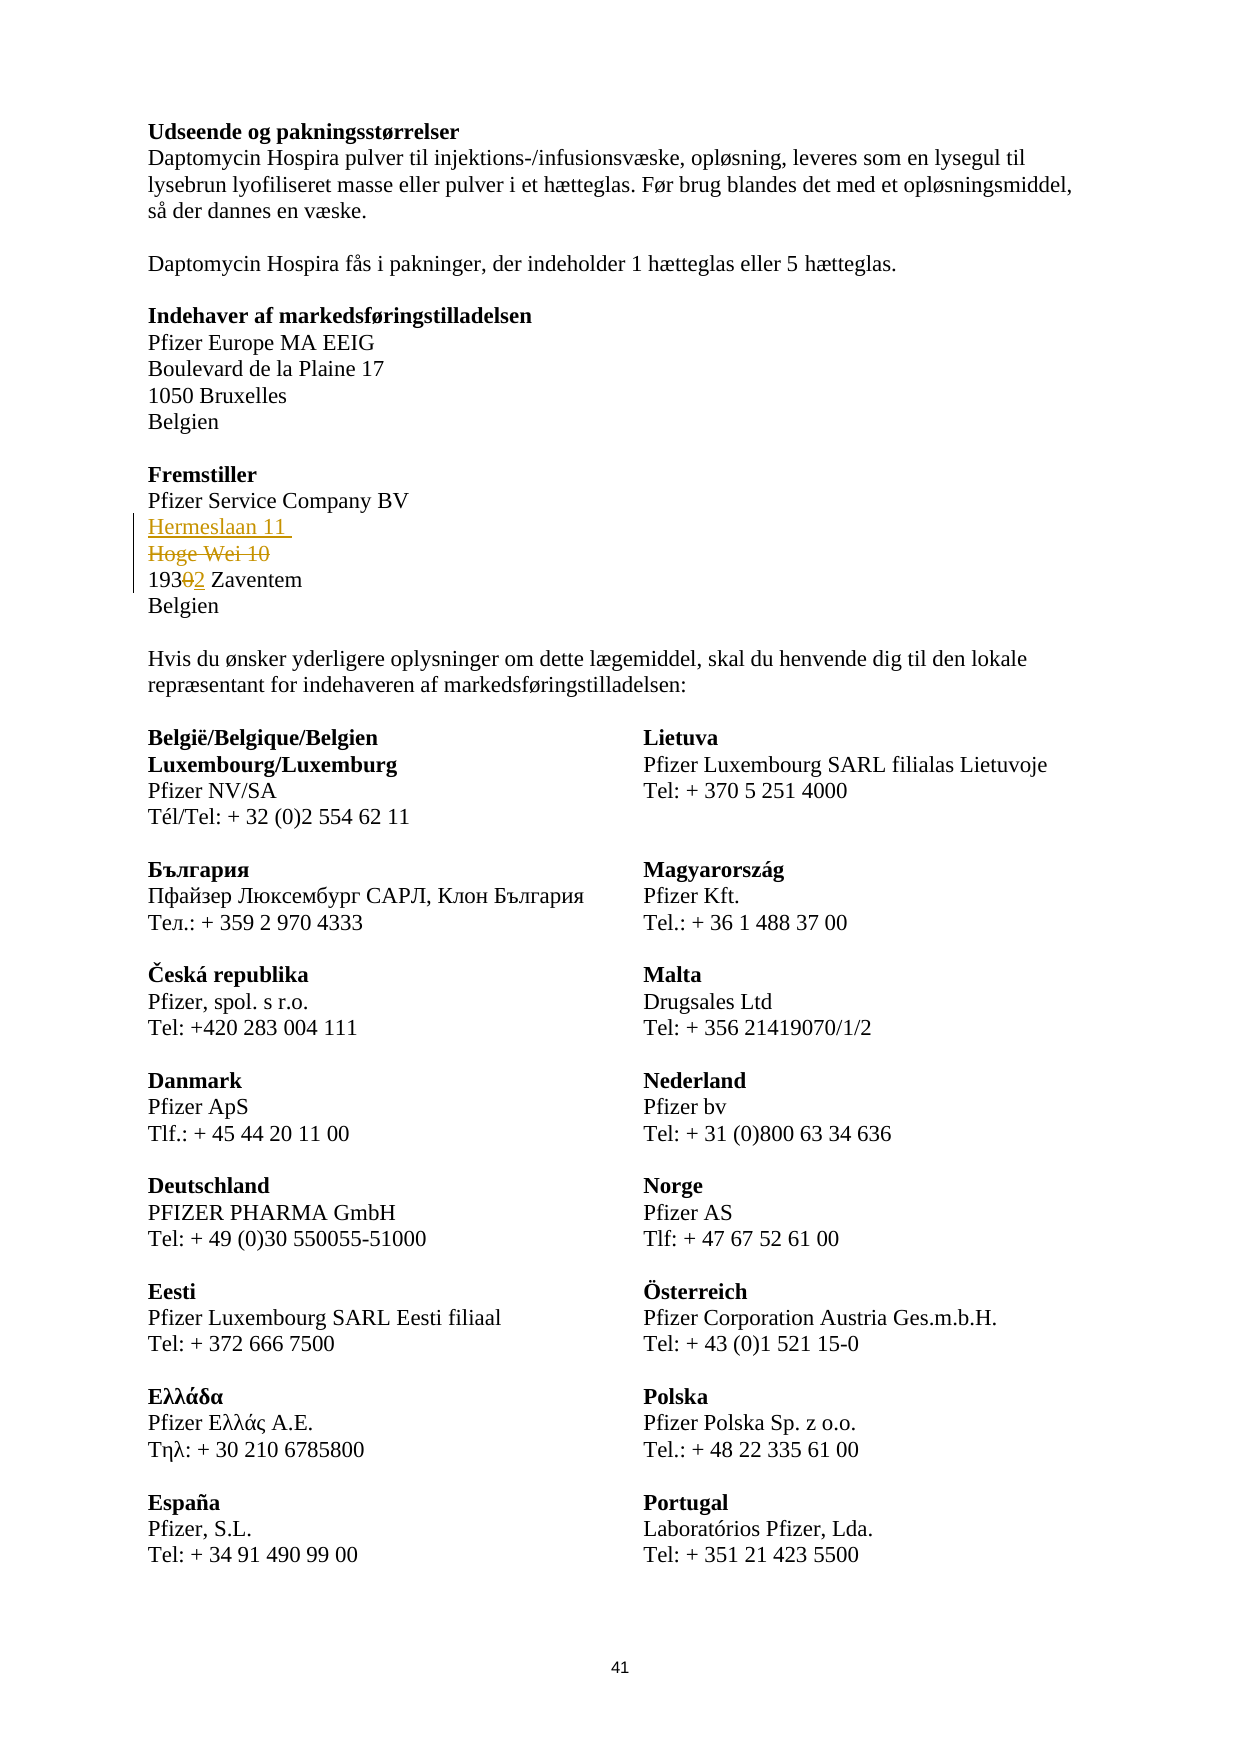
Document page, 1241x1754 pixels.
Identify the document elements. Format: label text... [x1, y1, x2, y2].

table_cell Magyarország Pfizer Kft. Tel.: + 36 1 488 37 00 [632, 856, 1159, 961]
text Hvis du ønsker yderligere oplysninger om dette lægemiddel, skal du henvende dig til den lokale repræsentant for indehaveren af markedsføringstilladelsen: [148, 645, 1093, 698]
table_cell Norge Pfizer AS Tlf: + 47 67 52 61 00 [632, 1172, 1159, 1278]
table_cell Malta Drugsales Ltd Tel: + 356 21419070/1/2 [632, 961, 1159, 1067]
text Pfizer Europe MA EEIG [148, 329, 1093, 355]
text Indehaver af markedsføringstilladelsen [148, 303, 1093, 329]
table_cell България Пфайзер Люксембург САРЛ, Клон България Тел.: + 359 2 970 4333 [136, 856, 632, 961]
text 193 Zaventem [148, 566, 1093, 592]
text 1050 Bruxelles [148, 382, 1093, 408]
table_cell Danmark Pfizer ApS Tlf.: + 45 44 20 11 00 [136, 1067, 632, 1172]
table_cell Deutschland PFIZER PHARMA GmbH Tel: + 49 (0)30 550055-51000 [136, 1172, 632, 1278]
text Boulevard de la Plaine 17 [148, 355, 1093, 382]
text Pfizer Service Company BV [148, 487, 1093, 513]
text Fremstiller [148, 461, 1093, 487]
text Belgien [148, 408, 1093, 434]
table_cell Eesti Pfizer Luxembourg SARL Eesti filiaal Tel: + 372 666 7500 [136, 1278, 632, 1383]
text Daptomycin Hospira pulver til injektions-/infusionsvæske, opløsning, leveres som en lysegul til lysebrun lyofiliseret masse eller pulver i et hætteglas. Før brug blandes det med et opløsningsmiddel, så der dannes en væske. [148, 144, 1093, 223]
table_cell España Pfizer, S.L. Tel: + 34 91 490 99 00 [136, 1489, 632, 1594]
table_cell Česká republika Pfizer, spol. s r.o. Tel: +420 283 004 111 [136, 961, 632, 1067]
table_cell Nederland Pfizer bv Tel: + 31 (0)800 63 34 636 [632, 1067, 1159, 1172]
table_cell Portugal Laboratórios Pfizer, Lda. Tel: + 351 21 423 5500 [632, 1489, 1159, 1594]
text Udseende og pakningsstørrelser [148, 118, 1093, 144]
table_cell Ελλάδα Pfizer Ελλάς A.E. Τηλ: + 30 210 6785800 [136, 1383, 632, 1488]
table_header Lietuva Pfizer Luxembourg SARL filialas Lietuvoje Tel: + 370 5 251 4000 [632, 724, 1159, 856]
text Belgien [148, 592, 1093, 619]
text Daptomycin Hospira fås i pakninger, der indeholder 1 hætteglas eller 5 hætteglas. [148, 250, 1093, 276]
table_cell Österreich Pfizer Corporation Austria Ges.m.b.H. Tel: + 43 (0)1 521 15-0 [632, 1278, 1159, 1383]
table_header België/Belgique/Belgien Luxembourg/Luxemburg Pfizer NV/SA Tél/Tel: + 32 (0)2 554 62 11 [136, 724, 632, 856]
table_cell Polska Pfizer Polska Sp. z o.o. Tel.: + 48 22 335 61 00 [632, 1383, 1159, 1488]
